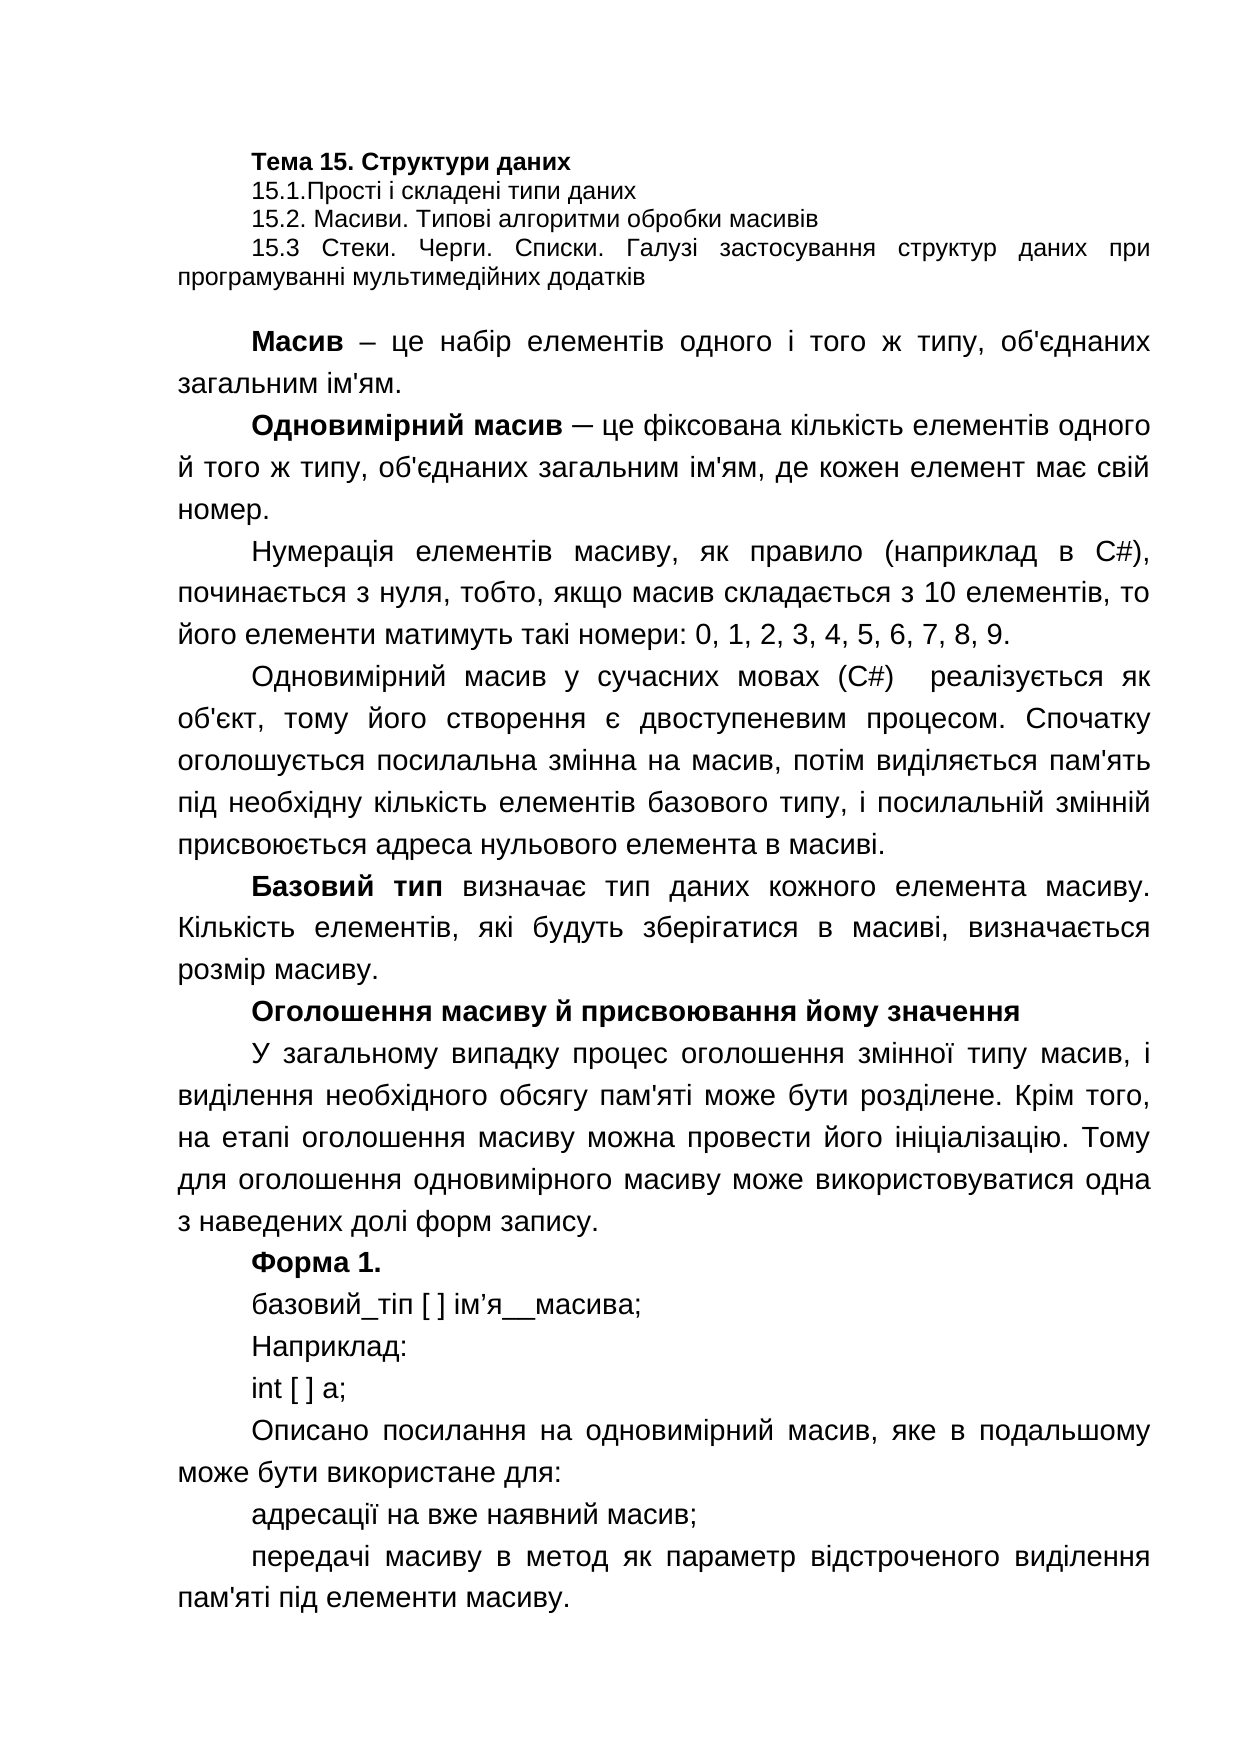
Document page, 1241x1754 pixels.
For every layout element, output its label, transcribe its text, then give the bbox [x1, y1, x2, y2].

text адресації на вже наявний масив; [177, 1497, 1152, 1530]
text 15.2. Масиви. Типові алгоритми обробки масивів [177, 204, 1152, 233]
text Нумерація елементів масиву, як правило (наприклад в С#), починається з нуля, тобто, якщо масив складається з 10 елементів, то його елементи матимуть такі номери: 0, 1, 2, 3, 4, 5, 6, 7, 8, 9. [177, 533, 1152, 651]
text Одновимірний масив ─ це фіксована кількість елементів одного й того ж типу, об'єднаних загальним ім'ям, де кожен елемент має свій номер. [177, 408, 1152, 525]
text Базовий тип визначає тип даних кожного елемента масиву. Кількість елементів, які будуть зберігатися в масиві, визначається розмір масиву. [177, 868, 1152, 986]
text базовий_тіп [ ] ім’я__масива; [177, 1287, 1152, 1321]
text Описано посилання на одновимірний масив, яке в подальшому може бути використане для: [177, 1413, 1152, 1488]
text У загальному випадку процес оголошення змінної типу масив, і виділення необхідного обсягу пам'яті може бути розділене. Крім того, на етапі оголошення масиву можна провести його ініціалізацію. Тому для оголошення одновимірного масиву може використовуватися одна з наведених долі форм запису. [177, 1036, 1152, 1237]
text Наприклад: [177, 1329, 1152, 1363]
text 15.1.Прості і складені типи даних [177, 176, 1152, 204]
text Форма 1. [177, 1245, 1152, 1279]
text передачі масиву в метод як параметр відстроченого виділення пам'яті під елементи масиву. [177, 1538, 1152, 1614]
text 15.3 Стеки. Черги. Списки. Галузі застосування структур даних при програмуванні мультимедійних додатків [177, 233, 1152, 291]
text Тема 15. Структури даних [177, 147, 1152, 176]
text Одновимірний масив у сучасних мовах (С#) реалізується як об'єкт, тому його створення є двоступеневим процесом. Спочатку оголошується посилальна змінна на масив, потім виділяється пам'ять під необхідну кількість елементів базового типу, і посилальній змінній присвоюється адреса нульового елемента в масиві. [177, 659, 1152, 860]
text Оголошення масиву й присвоювання йому значення [177, 994, 1152, 1028]
text Масив – це набір елементів одного і того ж типу, об'єднаних загальним ім'ям. [177, 324, 1152, 399]
text int [ ] a; [177, 1371, 1152, 1404]
